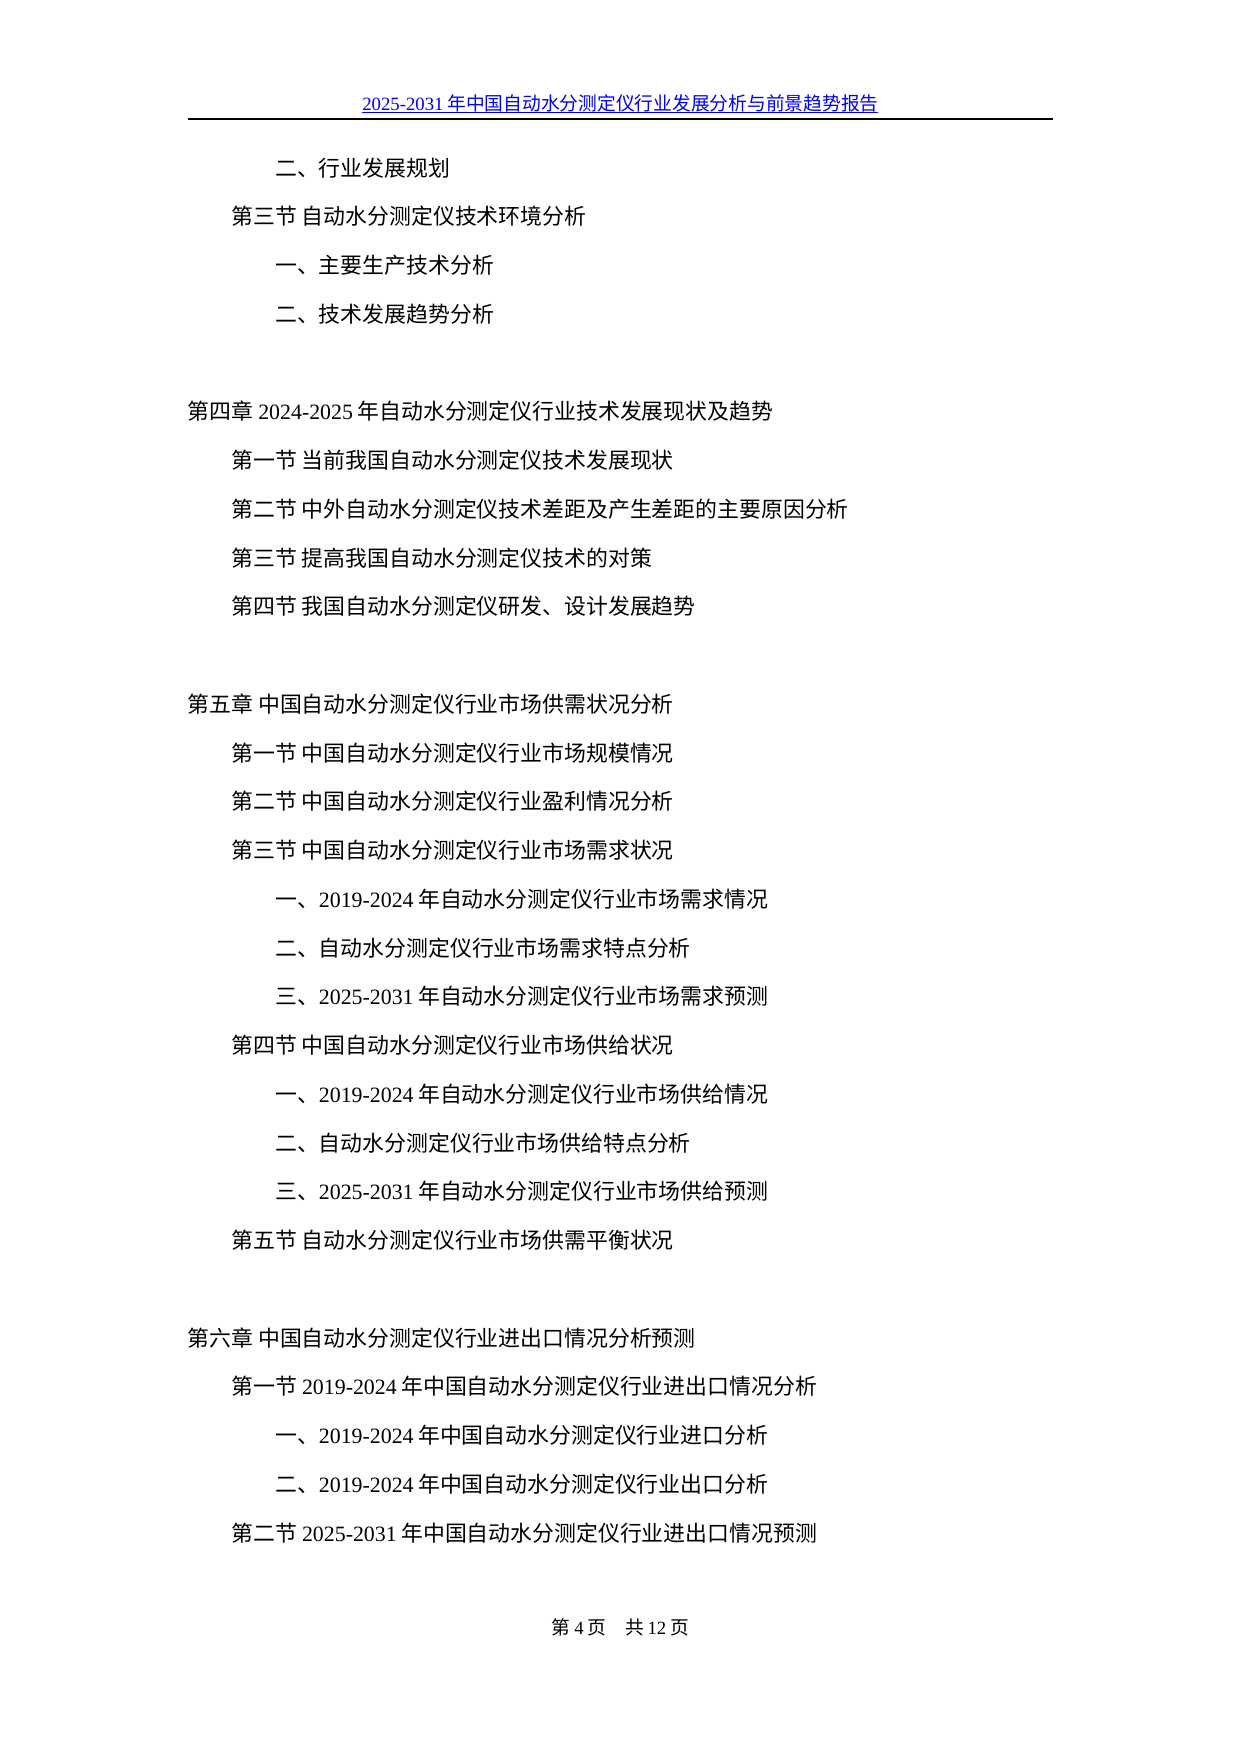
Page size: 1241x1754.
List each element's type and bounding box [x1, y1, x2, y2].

text [187, 150, 1053, 1548]
